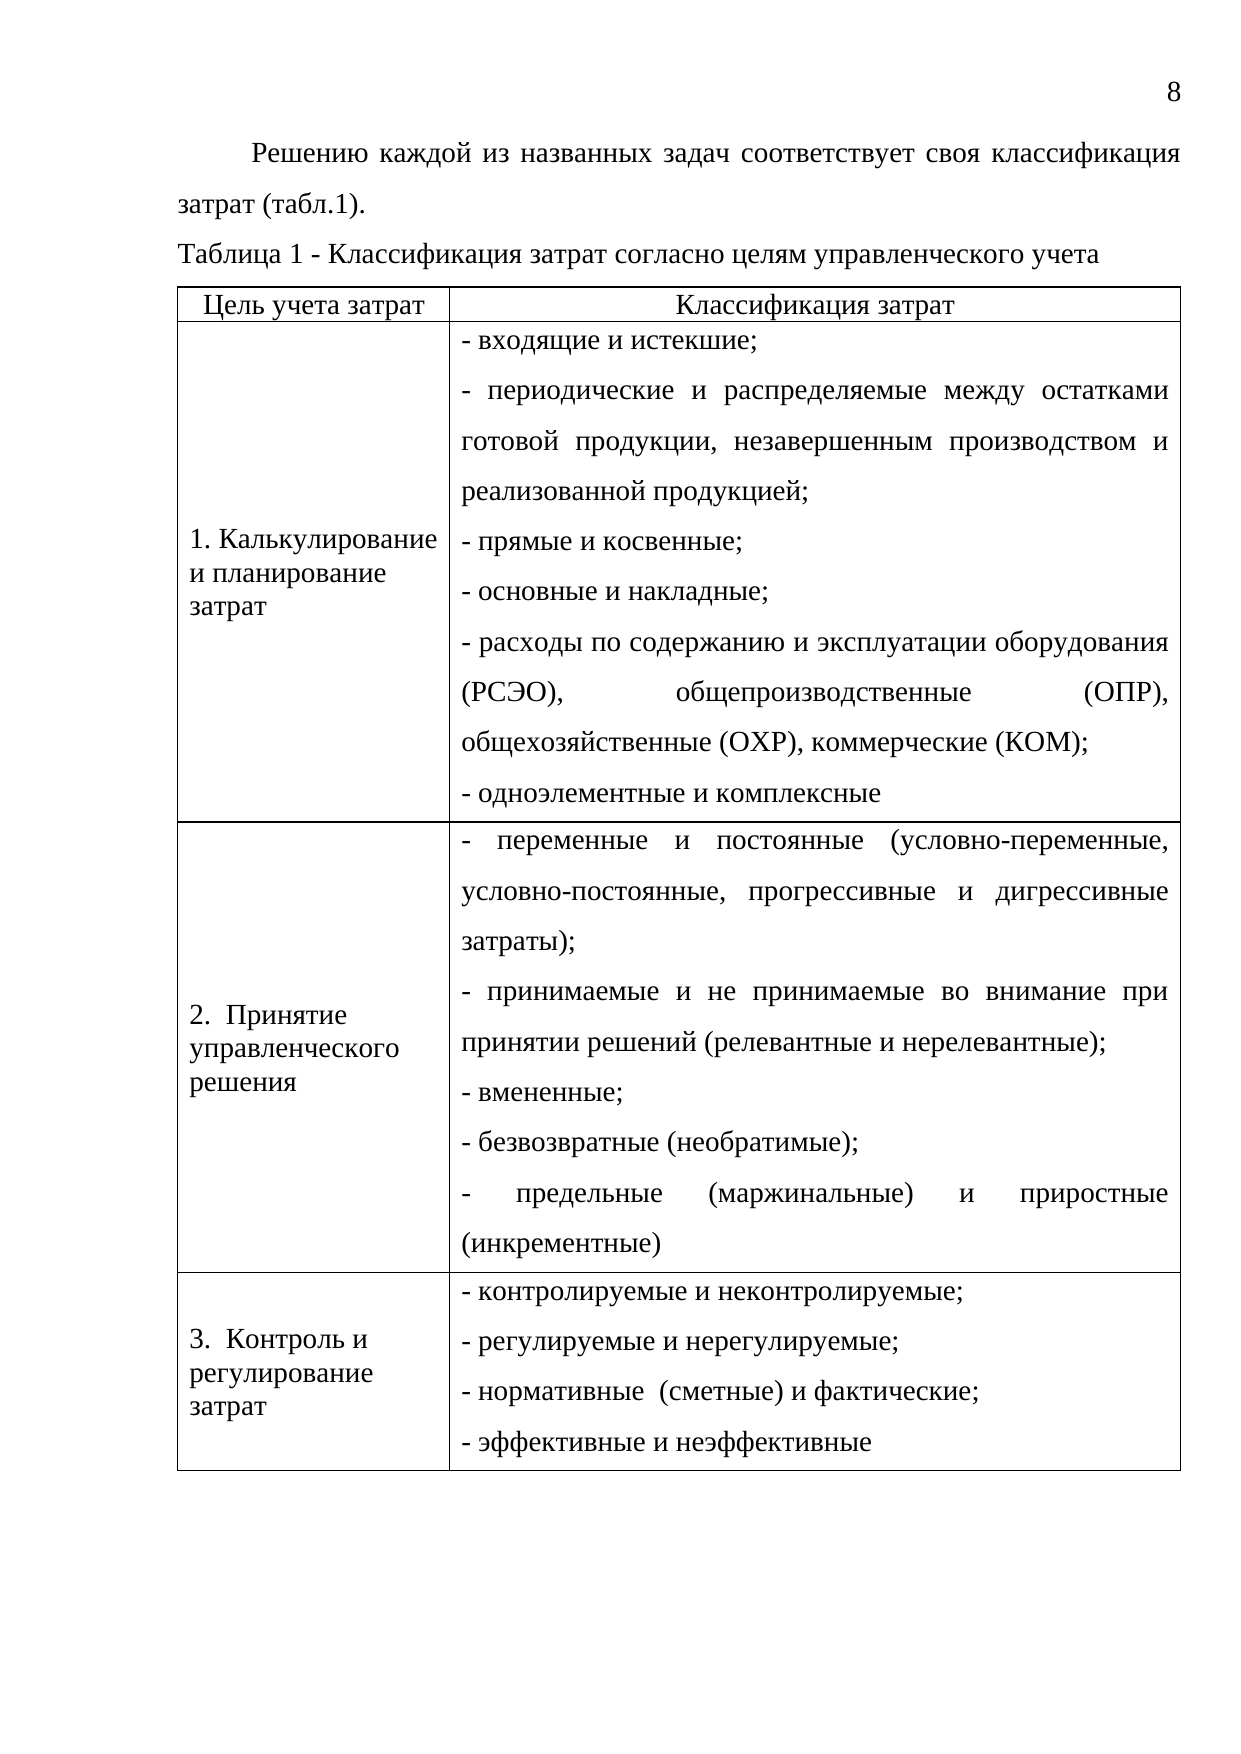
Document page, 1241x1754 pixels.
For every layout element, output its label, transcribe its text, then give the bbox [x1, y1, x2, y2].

table_cell - контролируемые и неконтролируемые; - регулируемые и нерегулируемые; - нормативные (сметные) и фактические; - эффективные и неэффективные [450, 1273, 1180, 1470]
text Решению каждой из названных задач соответствует своя классификация затрат (табл.1). [177, 135, 1181, 219]
text Таблица 1 - Классификация затрат согласно целям управленческого учета [177, 236, 1181, 269]
table_cell 3. Контроль и регулирование затрат [178, 1273, 449, 1470]
table_cell 2. Принятие управленческого решения [178, 823, 449, 1272]
table_cell - переменные и постоянные (условно-переменные, условно-постоянные, прогрессивные и дигрессивные затраты); - принимаемые и не принимаемые во внимание при принятии решений (релевантные и нерелевантные); - вмененные; - безвозвратные (необратимые); - предельные (маржинальные) и приростные (инкрементные) [450, 823, 1180, 1272]
table_cell 1. Калькулирование и планирование затрат [178, 322, 449, 821]
table_header Классификация затрат [450, 288, 1180, 321]
table_header Цель учета затрат [178, 288, 449, 321]
table_cell - входящие и истекшие; - периодические и распределяемые между остатками готовой продукции, незавершенным производством и реализованной продукцией; - прямые и косвенные; - основные и накладные; - расходы по содержанию и эксплуатации оборудования (РСЭО), общепроизводственные (ОПР), общехозяйственные (ОХР), коммерческие (КОМ); - одноэлементные и комплексные [450, 322, 1180, 821]
